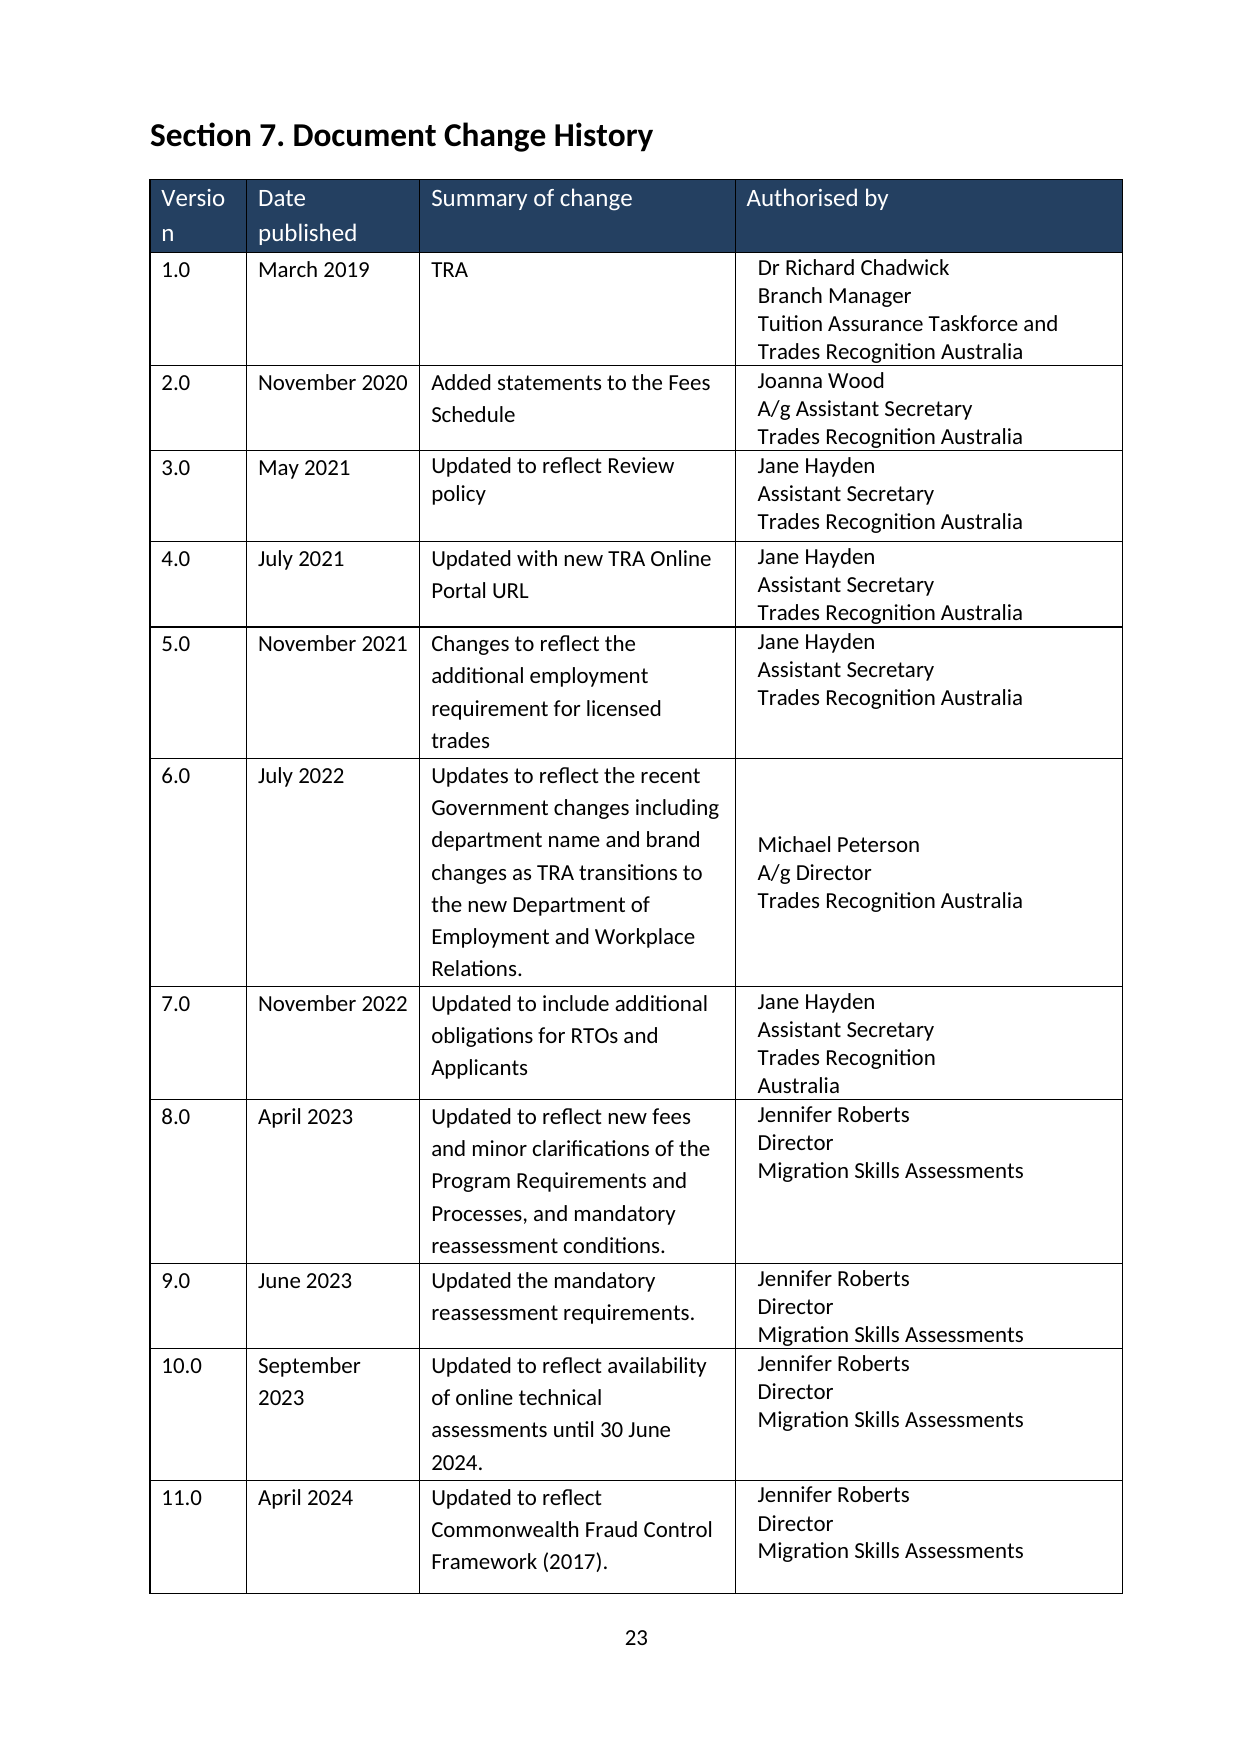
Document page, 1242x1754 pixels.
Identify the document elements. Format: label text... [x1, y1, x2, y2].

table_cell 11.0 [151, 1481, 246, 1593]
subtitle Section 7. Document Change History [150, 114, 1101, 154]
table_cell Jane Hayden Assistant Secretary Trades Recognition Australia [736, 628, 1122, 758]
table_cell Updated to reflect availability of online technical assessments until 30 June 2024. [420, 1349, 735, 1479]
table_cell [736, 253, 1122, 365]
table_cell Added statements to the Fees Schedule [420, 366, 735, 450]
table_cell Joanna Wood A/g Assistant Secretary Trades Recognition Australia [736, 366, 1122, 450]
table_cell November 2022 [247, 987, 419, 1099]
table_cell 6.0 [151, 759, 246, 986]
table_cell Jennifer Roberts Director Migration Skills Assessments [736, 1100, 1122, 1263]
table_header Version [151, 180, 246, 252]
table_cell April 2024 [247, 1481, 419, 1593]
table_cell 7.0 [151, 987, 246, 1099]
table_cell Updated to reflect Review policy [420, 451, 735, 541]
table_cell 8.0 [151, 1100, 246, 1263]
table_cell 1.0 [151, 253, 246, 365]
table_cell Jennifer Roberts Director Migration Skills Assessments [736, 1349, 1122, 1479]
table_cell Updated with new TRA Online Portal URL [420, 542, 735, 626]
table_cell 10.0 [151, 1349, 246, 1479]
table_cell 2.0 [151, 366, 246, 450]
table_cell Jane Hayden Assistant Secretary Trades Recognition Australia [736, 987, 1122, 1099]
table_header Date published [247, 180, 419, 252]
table_header Summary of change [420, 180, 735, 252]
table_cell Jennifer Roberts Director Migration Skills Assessments [736, 1264, 1122, 1348]
table_cell Updated to reflect Commonwealth Fraud Control Framework (2017). [420, 1481, 735, 1593]
table_cell November 2020 [247, 366, 419, 450]
table_cell September 2023 [247, 1349, 419, 1479]
table_cell 5.0 [151, 628, 246, 758]
table_cell Changes to reflect the additional employment requirement for licensed trades [420, 628, 735, 758]
table_cell Jane Hayden Assistant Secretary Trades Recognition Australia [736, 542, 1122, 626]
table_cell July 2022 [247, 759, 419, 986]
table_cell Updates to reflect the recent Government changes including department name and brand changes as TRA transitions to the new Department of Employment and Workplace Relations. [420, 759, 735, 986]
table_cell March 2019 [247, 253, 419, 365]
table_cell July 2021 [247, 542, 419, 626]
table_cell Updated to include additional obligations for RTOs and Applicants [420, 987, 735, 1099]
table_cell April 2023 [247, 1100, 419, 1263]
table_cell Updated the mandatory reassessment requirements. [420, 1264, 735, 1348]
table_cell Jane Hayden Assistant Secretary Trades Recognition Australia [736, 451, 1122, 541]
table_cell Michael Peterson A/g Director Trades Recognition Australia [736, 759, 1122, 986]
table_cell TRA [420, 253, 735, 365]
table_cell Jennifer Roberts Director Migration Skills Assessments [736, 1481, 1122, 1593]
table_cell 9.0 [151, 1264, 246, 1348]
table_header Authorised by [736, 180, 1122, 252]
table_cell 3.0 [151, 451, 246, 541]
table_cell Updated to reflect new fees and minor clarifications of the Program Requirements and Processes, and mandatory reassessment conditions. [420, 1100, 735, 1263]
table_cell 4.0 [151, 542, 246, 626]
table_cell June 2023 [247, 1264, 419, 1348]
table_cell November 2021 [247, 628, 419, 758]
table_cell May 2021 [247, 451, 419, 541]
